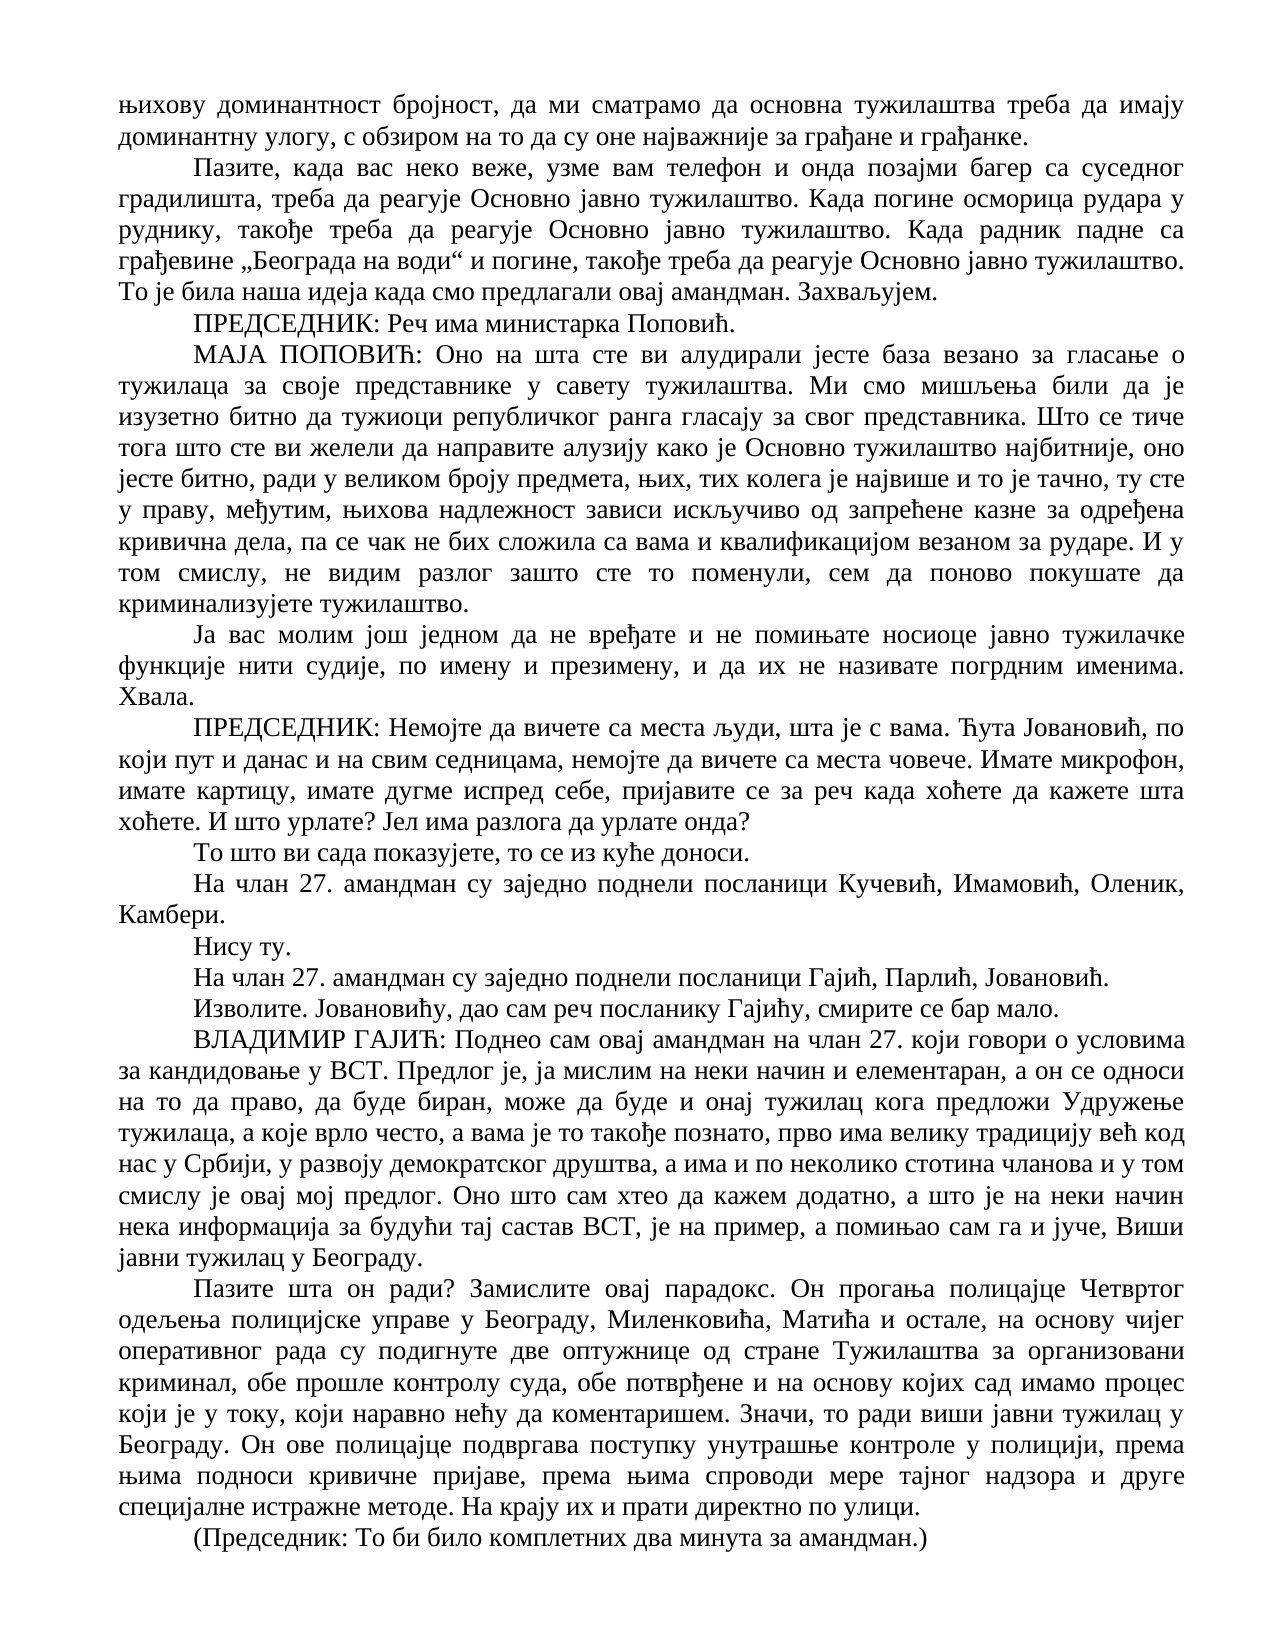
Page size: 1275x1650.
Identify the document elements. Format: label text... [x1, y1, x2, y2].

text Изволите. Јовановићу, дао сам реч посланику Гајићу, смирите се бар мало. [118, 992, 1186, 1023]
text МАЈА ПОПОВИЋ: Оно на шта сте ви алудирали јесте база везано за гласање о тужилаца за своје представнике у савету тужилаштва. Ми смо мишљења били да је изузетно битно да тужиоци републичког ранга гласају за свог представника. Што се тиче тога што сте ви желели да направите алузију како је Основно тужилаштво најбитније, оно јесте битно, ради у великом броју предмета, њих, тих колега је највише и то је тачно, ту сте у праву, међутим, њихова надлежност зависи искључиво од запрећене казне за одређена кривична дела, па се чак не бих сложила са вама и квалификацијом везаном за рударе. И у том смислу, не видим разлог зашто сте то поменули, сем да поново покушате да криминализујете тужилаштво. [118, 338, 1186, 618]
text (Председник: То би било комплетних два минута за амандман.) [118, 1521, 1186, 1552]
text На члан 27. амандман су заједно поднели посланици Гајић, Парлић, Јовановић. [118, 961, 1186, 992]
text ПРЕДСЕДНИК: Реч има министарка Поповић. [118, 307, 1186, 338]
text Ја вас молим још једном да не вређате и не помињате носиоце јавно тужилачке функције нити судије, по имену и презимену, и да их не називате погрдним именима. Хвала. [118, 618, 1186, 712]
text Пазите, када вас неко веже, узме вам телефон и онда позајми багер са суседног градилишта, треба да реагује Основно јавно тужилаштво. Када погине осморица рудара у руднику, такође треба да реагује Основно јавно тужилаштво. Када радник падне са грађевине „Београда на води“ и погине, такође треба да реагује Основно јавно тужилаштво. То је била наша идеја када смо предлагали овај амандман. Захваљујем. [118, 151, 1186, 307]
text Пазите шта он ради? Замислите овај парадокс. Он прогања полицајце Четвртог одељења полицијске управе у Београду, Миленковића, Матића и остале, на основу чијег оперативног рада су подигнуте две оптужнице од стране Тужилаштва за организовани криминал, обе прошле контролу суда, обе потврђене и на основу којих сад имамо процес који је у току, који наравно нећу да коментаришем. Значи, то ради виши јавни тужилац у Београду. Он ове полицајце подвргава поступку унутрашње контроле у полицији, према њима подноси кривичне пријаве, према њима спроводи мере тајног надзора и друге специјалне истражне методе. На крају их и прати директно по улици. [118, 1272, 1186, 1521]
text Нису ту. [118, 929, 1186, 961]
text На члан 27. амандман су заједно поднели посланици Кучевић, Имамовић, Оленик, Камбери. [118, 867, 1186, 929]
text То што ви сада показујете, то се из куће доноси. [118, 836, 1186, 867]
text ВЛАДИМИР ГАЈИЋ: Поднео сам овај амандман на члан 27. који говори о условима за кандидовање у ВСТ. Предлог је, ја мислим на неки начин и елементаран, а он се односи на то да право, да буде биран, може да буде и онај тужилац кога предложи Удружење тужилаца, а које врло често, а вама је то такође познато, прво има велику традицију већ код нас у Србији, у развоју демократског друштва, а има и по неколико стотина чланова и у том смислу је овај мој предлог. Оно што сам хтео да кажем додатно, а што је на неки начин нека информација за будући тај састав ВСТ, је на пример, а помињао сам га и јуче, Виши јавни тужилац у Београду. [118, 1023, 1186, 1272]
text ПРЕДСЕДНИК: Немојте да вичете са места људи, шта је с вама. Ћута Јовановић, по који пут и данас и на свим седницама, немојте да вичете са места човече. Имате микрофон, имате картицу, имате дугме испред себе, пријавите се за реч када хоћете да кажете шта хоћете. И што урлате? Јел има разлога да урлате онда? [118, 712, 1186, 836]
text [118, 89, 1186, 151]
